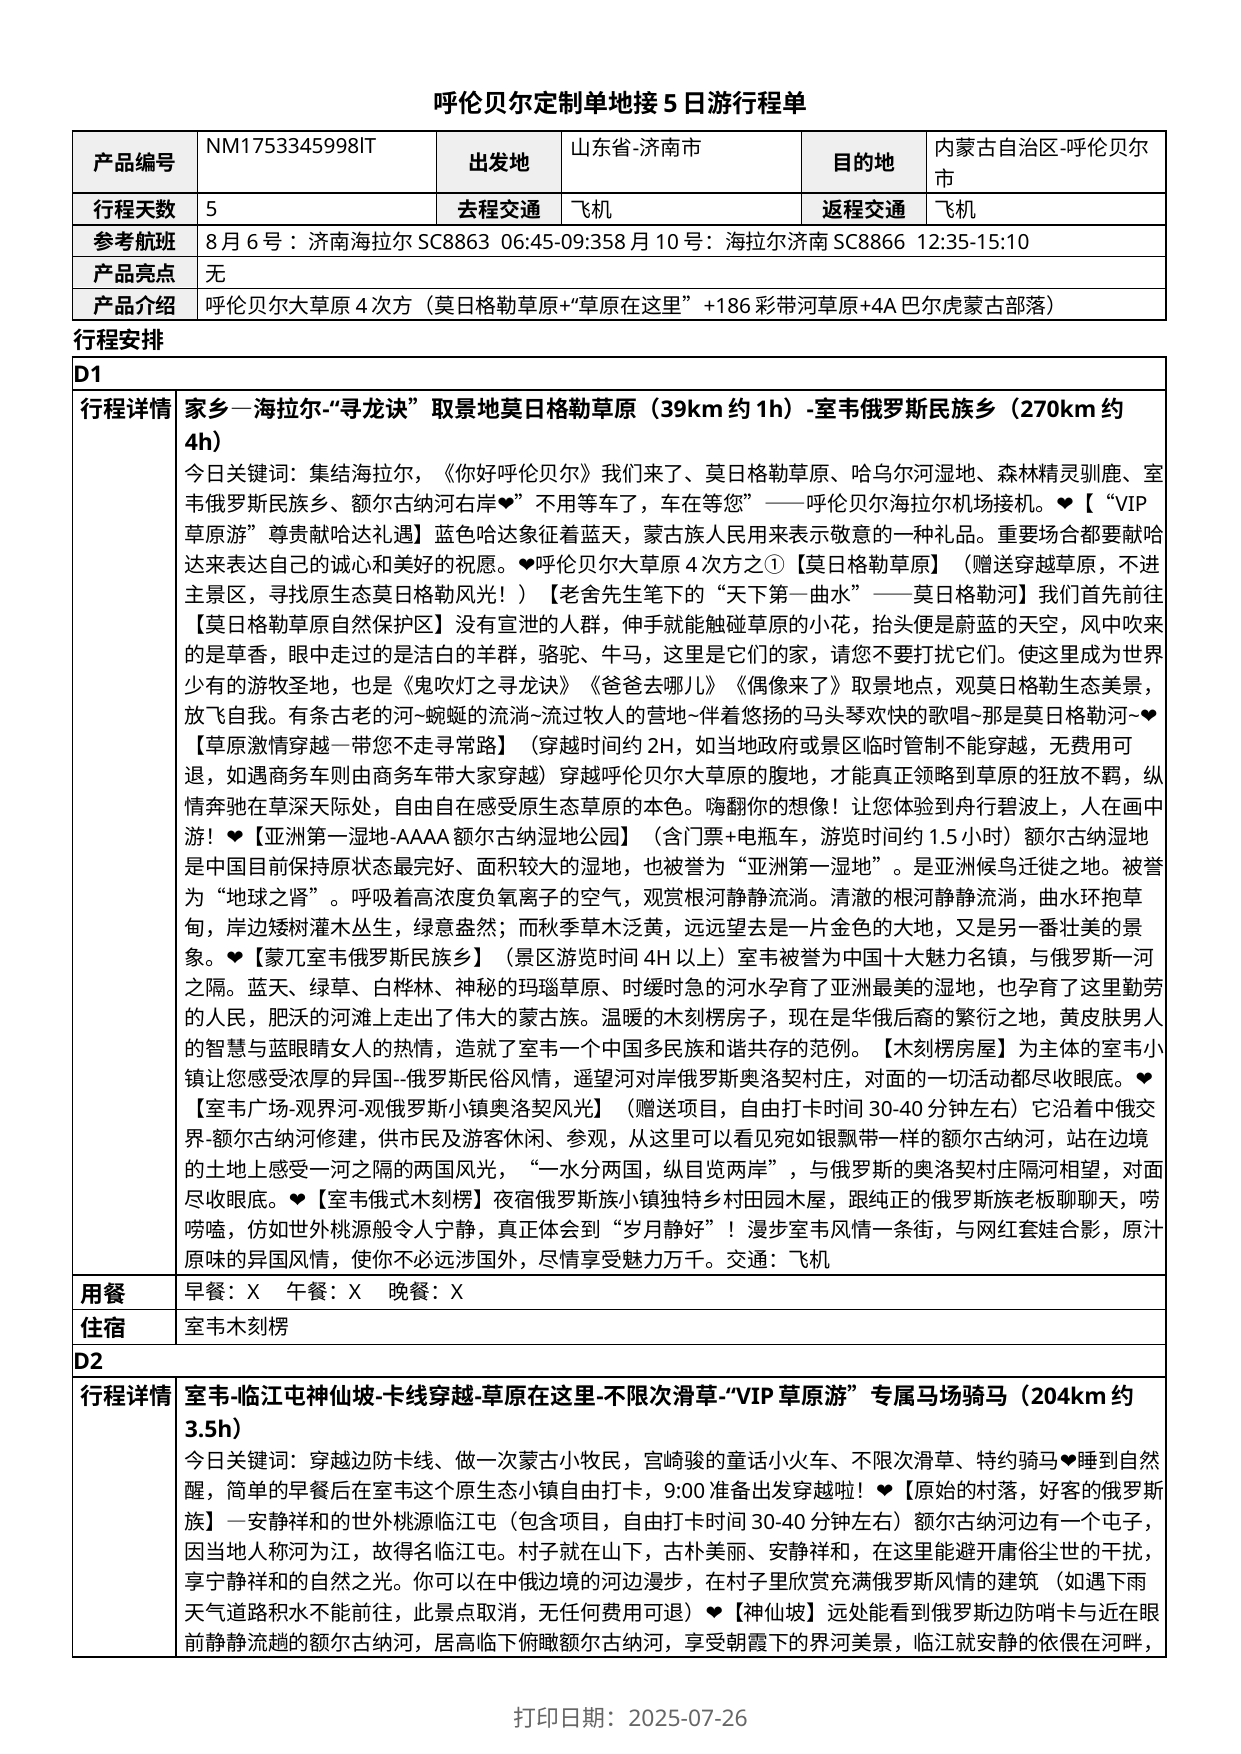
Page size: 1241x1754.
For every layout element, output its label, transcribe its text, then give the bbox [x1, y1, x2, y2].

table_cell 5 [198, 194, 436, 224]
table_cell 飞机 [562, 194, 801, 224]
table_header 山东省-济南市 [562, 132, 801, 192]
table_cell 家乡—海拉尔-“寻龙诀”取景地莫日格勒草原（39km约1h）-室韦俄罗斯民族乡（270km约4h） 今日关键词：集结海拉尔，《你好呼伦贝尔》我们来了、莫日格勒草原、哈乌尔河湿地、森林精灵驯鹿、室韦俄罗斯民族乡、额尔古纳河右岸 [177, 391, 1165, 1274]
table_header 出发地 [437, 132, 561, 192]
table_cell 行程详情 [73, 1378, 175, 1656]
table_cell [177, 1378, 1165, 1656]
text 呼伦贝尔定制单地接5日游行程单 [73, 83, 1167, 119]
table_cell 8月6号 ：济南海拉尔 SC8863 06:45-09:35 [198, 226, 1165, 256]
text 行程安排 [73, 322, 1167, 355]
table_header 内蒙古自治区-呼伦贝尔市 [927, 132, 1165, 192]
table_cell 室韦木刻楞 [177, 1310, 1165, 1343]
table_cell 无 [198, 257, 1165, 287]
table_header NM1753345998lT [198, 132, 436, 192]
table_cell 参考航班 [73, 226, 197, 256]
table_cell D2 [73, 1345, 1165, 1376]
table_cell 早餐：X 午餐：X 晚餐：X [177, 1276, 1165, 1309]
table_cell 产品亮点 [73, 257, 197, 287]
table_header 目的地 [802, 132, 926, 192]
table_cell 返程交通 [802, 194, 926, 224]
table_header 产品编号 [73, 132, 197, 192]
table_cell 呼伦贝尔大草原4次方（莫日格勒草原+“草原在这里”+186彩带河草原+4A巴尔虎蒙古部落） [198, 289, 1165, 319]
table_cell 去程交通 [437, 194, 561, 224]
table_cell 用餐 [73, 1276, 175, 1309]
table_header D1 [73, 358, 1165, 389]
table_cell 行程详情 [73, 391, 175, 1274]
table_cell 行程天数 [73, 194, 197, 224]
table_cell 产品介绍 [73, 289, 197, 319]
table_cell 飞机 [927, 194, 1165, 224]
table_cell 住宿 [73, 1310, 175, 1343]
